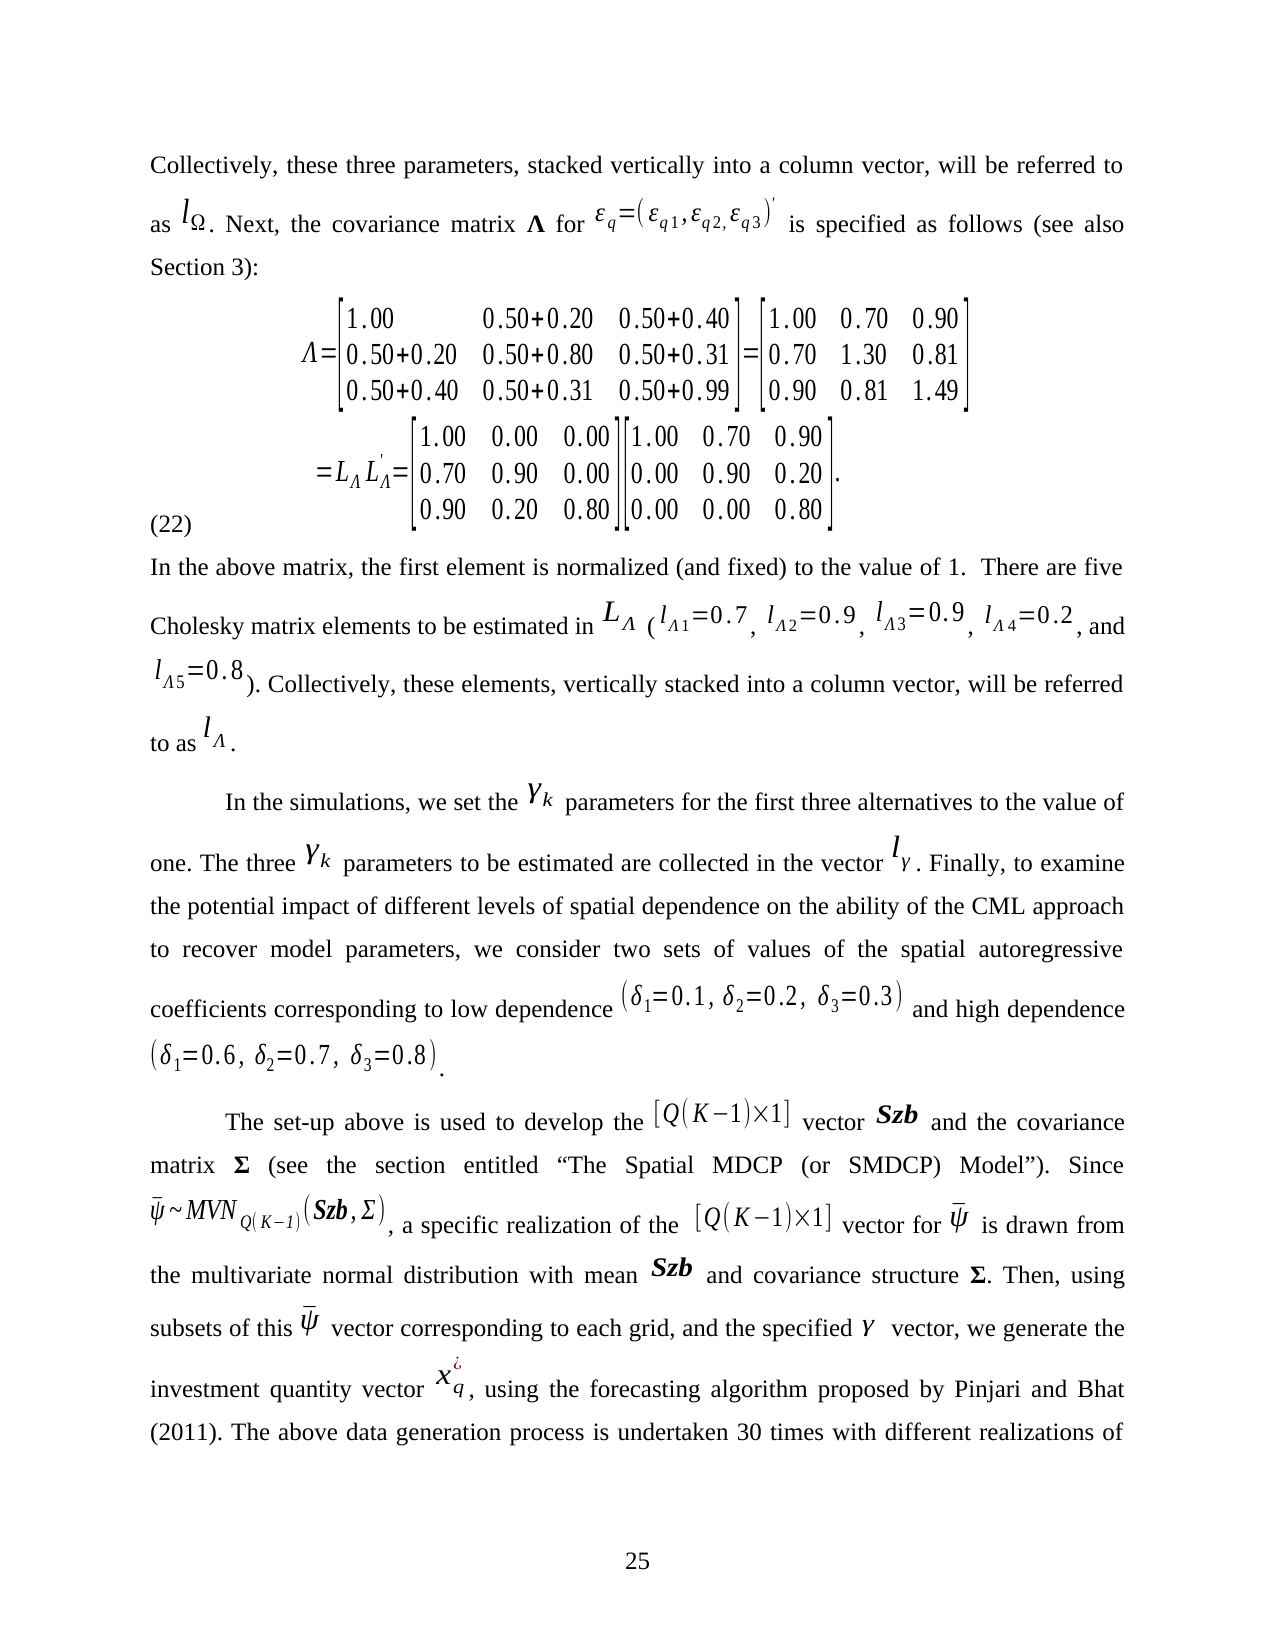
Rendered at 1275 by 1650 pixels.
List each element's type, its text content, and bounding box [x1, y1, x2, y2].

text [150, 1096, 1125, 1446]
text In the above matrix, the first element is normalized (and fixed) to the value of 1. There are five Cholesky matrix elements to be estimated in (, , , , and ). Collectively, these elements, vertically stacked into a column vector, will be referred to as . [150, 552, 1125, 757]
text (22) [150, 296, 1125, 537]
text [150, 150, 1125, 281]
text In the simulations, we set the parameters for the first three alternatives to the value of one. The three parameters to be estimated are collected in the vector . Finally, to examine the potential impact of different levels of spatial dependence on the ability of the CML approach to recover model parameters, we consider two sets of values of the spatial autoregressive coefficients corresponding to low dependence and high dependence. [150, 771, 1125, 1082]
